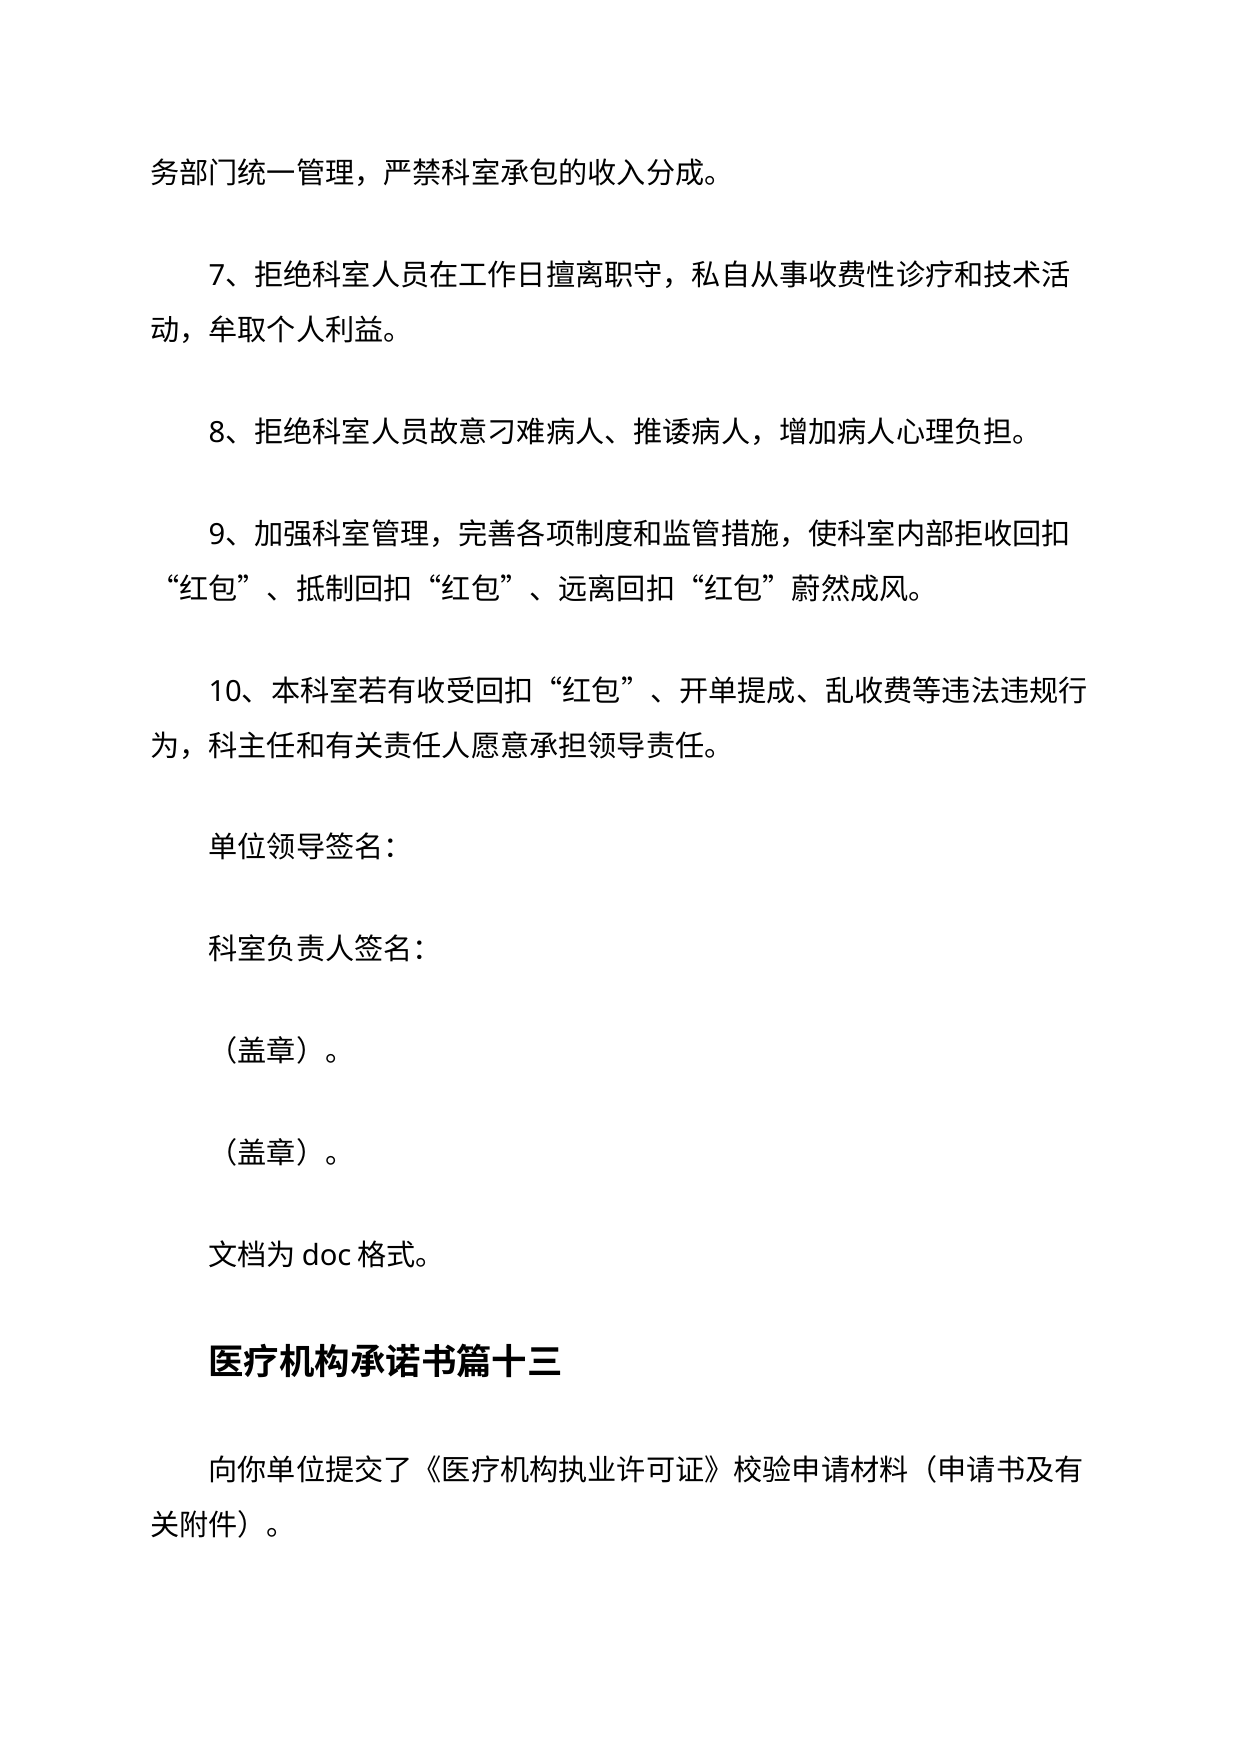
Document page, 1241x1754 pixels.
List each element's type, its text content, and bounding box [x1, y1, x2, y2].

text 科室负责人签名： [150, 926, 1090, 968]
text 10、本科室若有收受回扣“红包”、开单提成、乱收费等违法违规行为，科主任和有关责任人愿意承担领导责任。 [150, 667, 1090, 764]
text 医疗机构承诺书篇十三 [150, 1333, 1090, 1384]
text （盖章）。 [150, 1028, 1090, 1070]
text （盖章）。 [150, 1129, 1090, 1172]
text 8、拒绝科室人员故意刁难病人、推诿病人，增加病人心理负担。 [150, 408, 1090, 451]
text 9、加强科室管理，完善各项制度和监管措施，使科室内部拒收回扣“红包”、抵制回扣“红包”、远离回扣“红包”蔚然成风。 [150, 511, 1090, 608]
text 向你单位提交了《医疗机构执业许可证》校验申请材料（申请书及有关附件）。 [150, 1447, 1090, 1544]
text 7、拒绝科室人员在工作日擅离职守，私自从事收费性诊疗和技术活动，牟取个人利益。 [150, 252, 1090, 349]
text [150, 150, 1090, 192]
text 文档为doc格式。 [150, 1231, 1090, 1273]
text 单位领导签名： [150, 824, 1090, 866]
